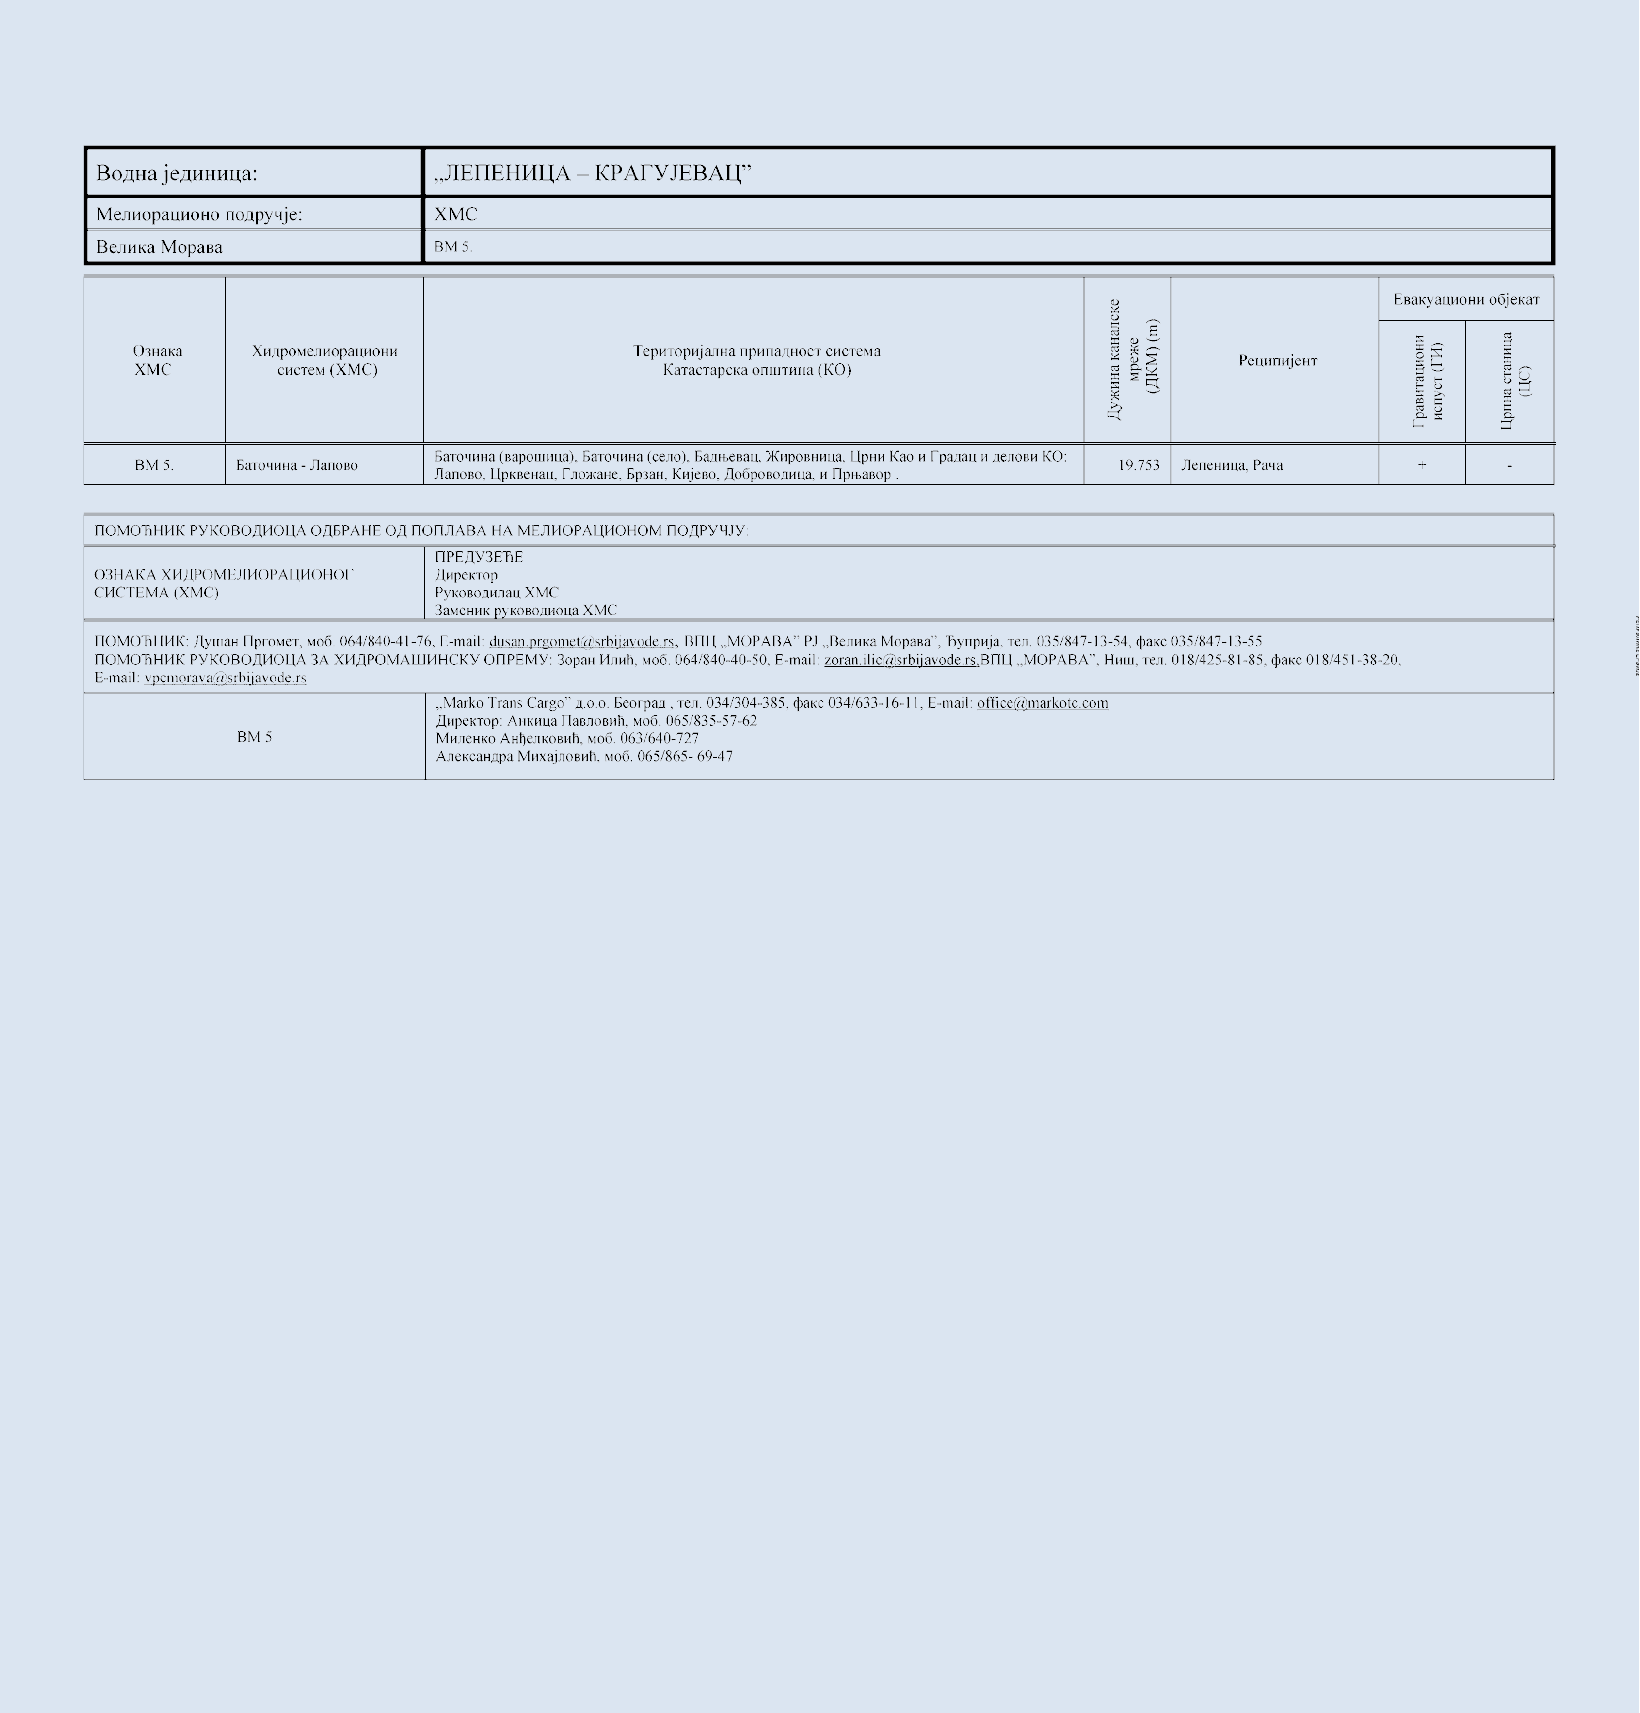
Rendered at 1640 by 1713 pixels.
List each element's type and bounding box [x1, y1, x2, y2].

picture [83, 145, 1556, 780]
